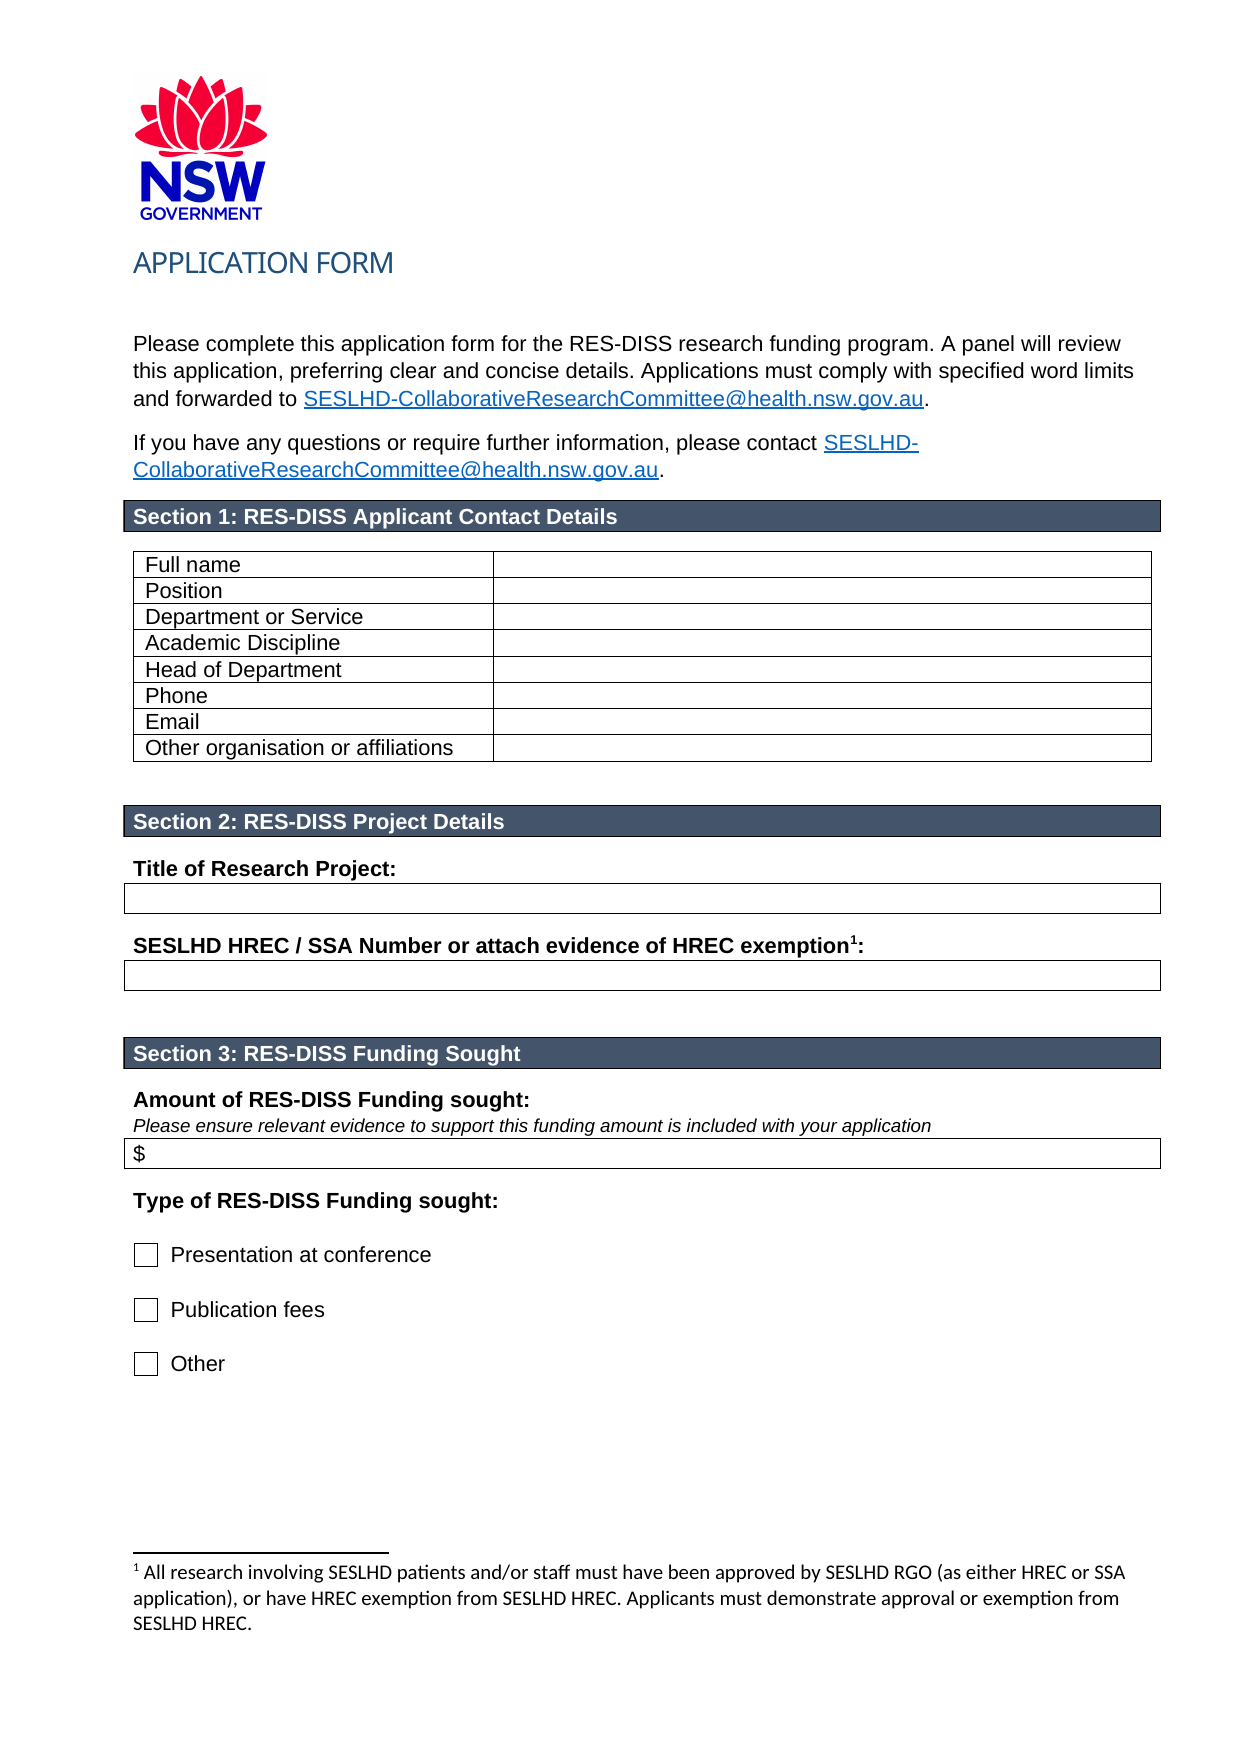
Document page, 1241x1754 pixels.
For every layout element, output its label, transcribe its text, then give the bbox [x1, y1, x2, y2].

table_cell Other organisation or affiliations [134, 735, 493, 761]
text Amount of RES-DISS Funding sought: [133, 1087, 1152, 1113]
text Type of RES-DISS Funding sought: [133, 1188, 1152, 1213]
text $ [125, 1139, 1160, 1168]
table_cell [494, 683, 1151, 708]
text APPLICATION FORM [133, 243, 1152, 284]
text Publication fees [133, 1297, 1152, 1322]
text Please ensure relevant evidence to support this funding amount is included with your application [133, 1114, 1152, 1136]
text Title of Research Project: [133, 856, 1152, 881]
table_cell [494, 735, 1151, 761]
text Other [133, 1351, 1152, 1376]
table_cell [494, 657, 1151, 682]
table_header Full name [134, 552, 493, 577]
picture [133, 73, 269, 220]
text Section 1: RES-DISS Applicant Contact Details [125, 501, 1160, 531]
text Presentation at conference [133, 1242, 1152, 1267]
table_cell [494, 709, 1151, 734]
table_cell [494, 604, 1151, 629]
text Section 2: RES-DISS Project Details [125, 806, 1160, 836]
table_cell Head of Department [134, 657, 493, 682]
text Section 3: RES-DISS Funding Sought [125, 1038, 1160, 1068]
table_cell [494, 630, 1151, 656]
text Please complete this application form for the RES-DISS research funding program. A panel will review this application, preferring clear and concise details. Applications must comply with specified word limits and forwarded to SESLHD-CollaborativeResearchCommittee@health.nsw.gov.au. [133, 331, 1152, 411]
table_header [494, 552, 1151, 577]
table_cell Phone [134, 683, 493, 708]
text SESLHD HREC / SSA Number or attach evidence of HREC exemption: [133, 933, 1152, 958]
table_cell Email [134, 709, 493, 734]
table_cell Department or Service [134, 604, 493, 629]
text If you have any questions or require further information, please contact SESLHD-CollaborativeResearchCommittee@health.nsw.gov.au. [133, 429, 1152, 482]
table_cell Position [134, 578, 493, 603]
table_cell [494, 578, 1151, 603]
table_cell Academic Discipline [134, 630, 493, 656]
